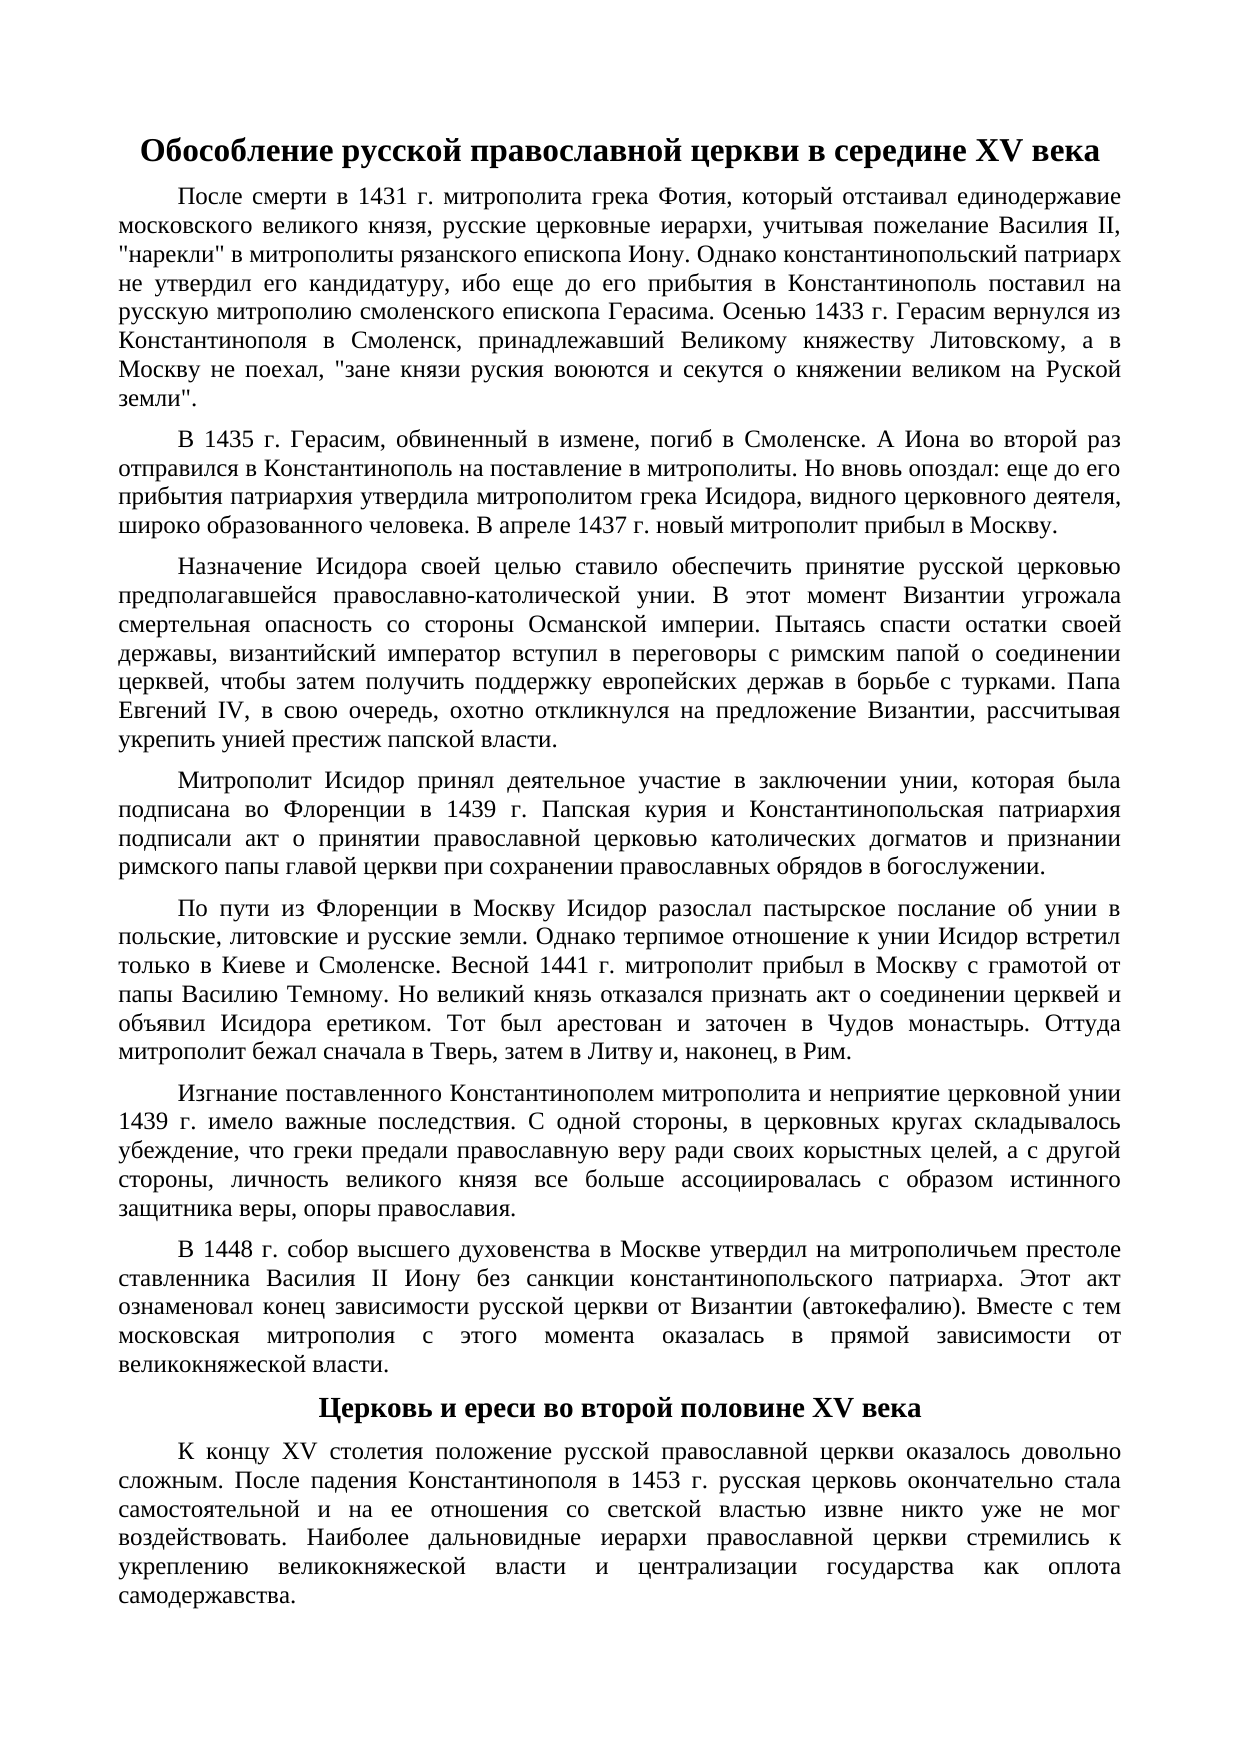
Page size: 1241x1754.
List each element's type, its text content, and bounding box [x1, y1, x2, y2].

text Изгнание поставленного Константинополем митрополита и неприятие церковной унии 1439 г. имело важные последствия. С одной стороны, в церковных кругах складывалось убеждение, что греки предали православную веру ради своих корыстных целей, а с другой стороны, личность великого князя все больше ассоциировалась с образом истинного защитника веры, опоры православия. [118, 1078, 1122, 1221]
text Назначение Исидора своей целью ставило обеспечить принятие русской церковью предполагавшейся православно-католической унии. В этот момент Византии угрожала смертельная опасность со стороны Османской империи. Пытаясь спасти остатки своей державы, византийский император вступил в переговоры с римским папой о соединении церквей, чтобы затем получить поддержку европейских держав в борьбе с турками. Папа Евгений IV, в свою очередь, охотно откликнулся на предложение Византии, рассчитывая укрепить унией престиж папской власти. [118, 551, 1122, 753]
text В 1435 г. Герасим, обвиненный в измене, погиб в Смоленске. А Иона во второй раз отправился в Константинополь на поставление в митрополиты. Но вновь опоздал: еще до его прибытия патриархия утвердила митрополитом грека Исидора, видного церковного деятеля, широко образованного человека. В апреле 1437 г. новый митрополит прибыл в Москву. [118, 424, 1122, 539]
text После смерти в 1431 г. митрополита грека Фотия, который отстаивал единодержавие московского великого князя, русские церковные иерархи, учитывая пожелание Василия II, "нарекли" в митрополиты рязанского епископа Иону. Однако константинопольский патриарх не утвердил его кандидатуру, ибо еще до его прибытия в Константинополь поставил на русскую митрополию смоленского епископа Герасима. Осенью 1433 г. Герасим вернулся из Константинополя в Смоленск, принадлежавший Великому княжеству Литовскому, а в Москву не поехал, "зане князи руския воюются и секутся о княжении великом на Руской земли". [118, 181, 1122, 411]
text Митрополит Исидор принял деятельное участие в заключении унии, которая была подписана во Флоренции в 1439 г. Папская курия и Константинопольская патриархия подписали акт о принятии православной церковью католических догматов и признании римского папы главой церкви при сохранении православных обрядов в богослужении. [118, 765, 1122, 880]
text По пути из Флоренции в Москву Исидор разослал пастырское послание об унии в польские, литовские и русские земли. Однако терпимое отношение к унии Исидор встретил только в Киеве и Смоленске. Весной 1441 г. митрополит прибыл в Москву с грамотой от папы Василию Темному. Но великий князь отказался признать акт о соединении церквей и объявил Исидора еретиком. Тот был арестован и заточен в Чудов монастырь. Оттуда митрополит бежал сначала в Тверь, затем в Литву и, наконец, в Рим. [118, 893, 1122, 1065]
text Церковь и ереси во второй половине XV века [118, 1390, 1122, 1424]
text Обособление русской православной церкви в середине XV века [118, 131, 1122, 169]
text К концу XV столетия положение русской православной церкви оказалось довольно сложным. После падения Константинополя в 1453 г. русская церковь окончательно стала самостоятельной и на ее отношения со светской властью извне никто уже не мог воздействовать. Наиболее дальновидные иерархи православной церкви стремились к укреплению великокняжеской власти и централизации государства как оплота самодержавства. [118, 1436, 1122, 1609]
text В 1448 г. собор высшего духовенства в Москве утвердил на митрополичьем престоле ставленника Василия II Иону без санкции константинопольского патриарха. Этот акт ознаменовал конец зависимости русской церкви от Византии (автокефалию). Вместе с тем московская митрополия с этого момента оказалась в прямой зависимости от великокняжеской власти. [118, 1234, 1122, 1378]
